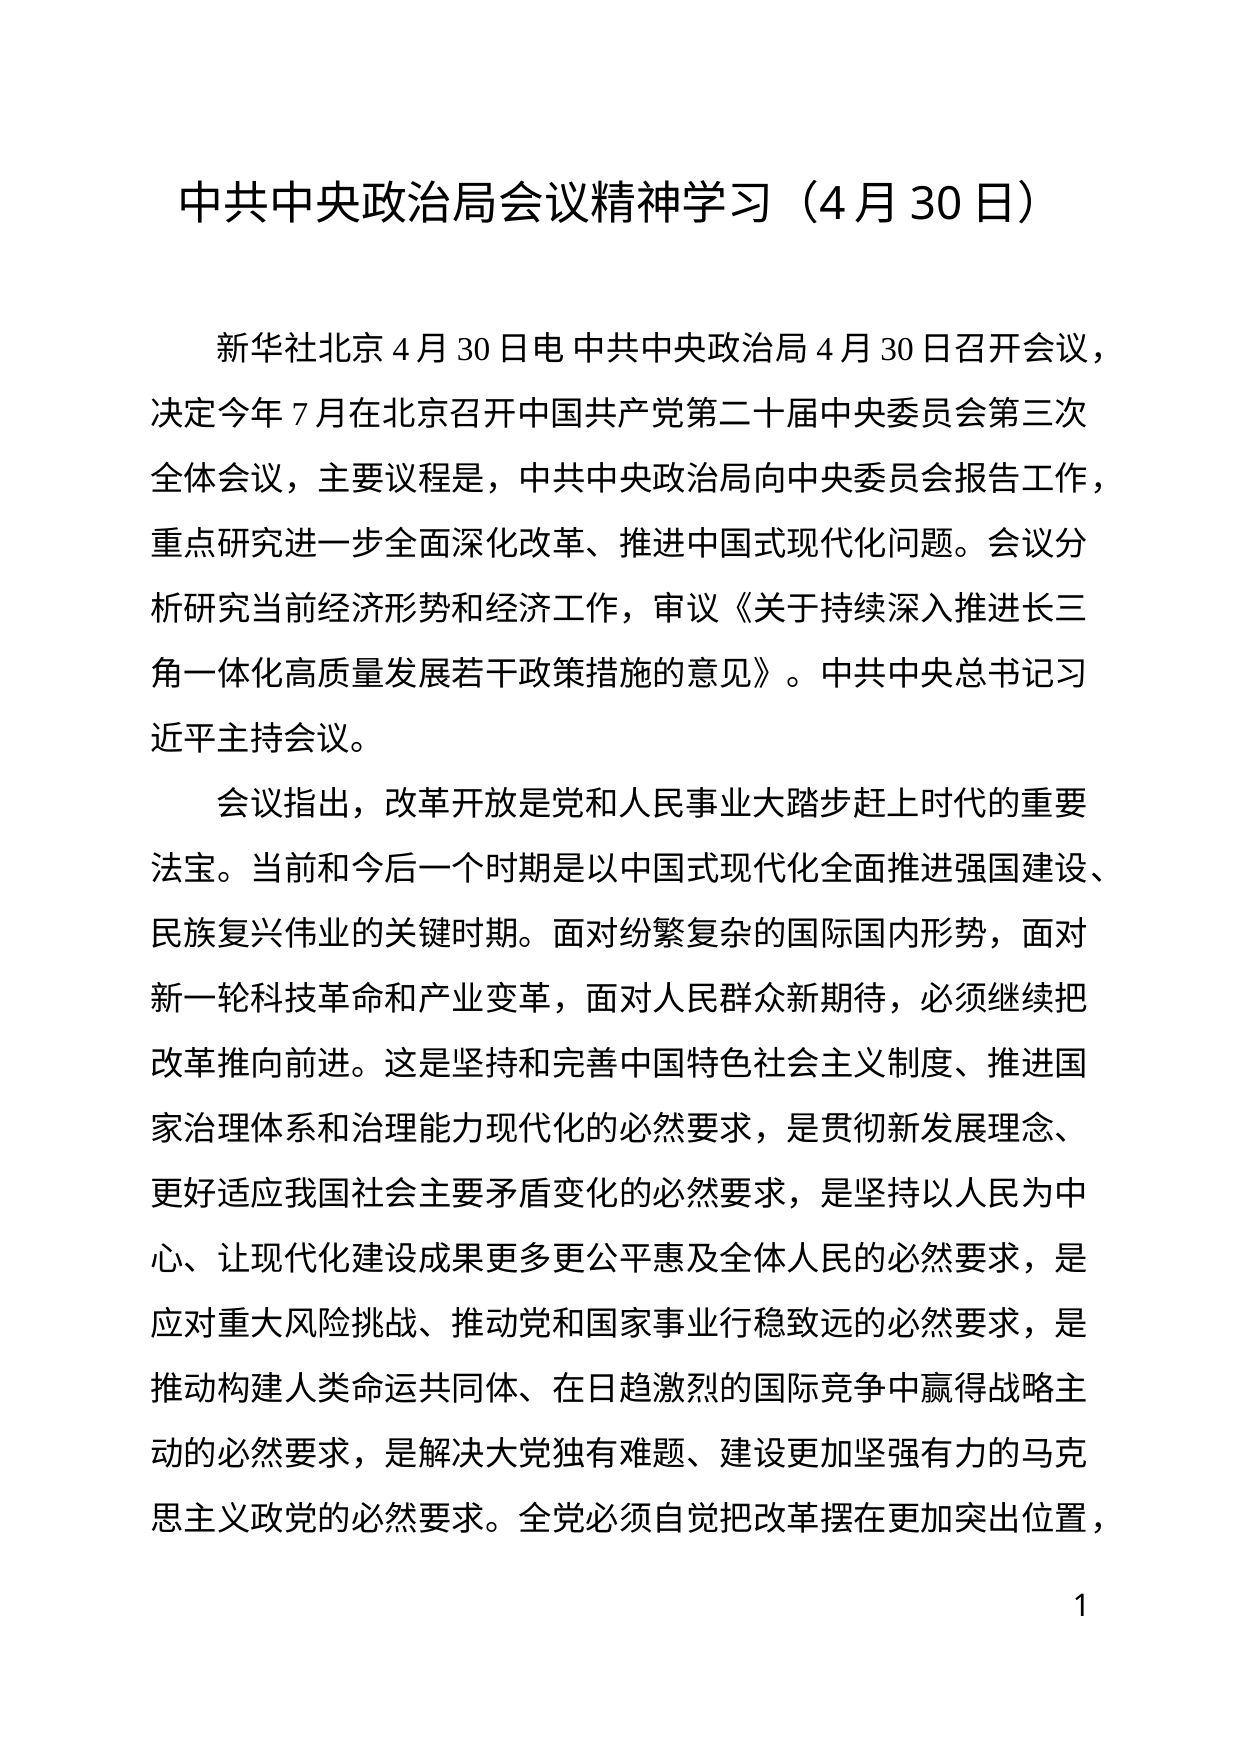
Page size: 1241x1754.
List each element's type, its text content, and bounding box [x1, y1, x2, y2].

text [150, 769, 1090, 1549]
text 新华社北京4月30日电 中共中央政治局4月30日召开会议，决定今年7月在北京召开中国共产党第二十届中央委员会第三次全体会议，主要议程是，中共中央政治局向中央委员会报告工作，重点研究进一步全面深化改革、推进中国式现代化问题。会议分析研究当前经济形势和经济工作，审议《关于持续深入推进长三角一体化高质量发展若干政策措施的意见》。中共中央总书记习近平主持会议。 [150, 314, 1090, 769]
text 中共中央政治局会议精神学习（4月30日） [150, 151, 1090, 249]
